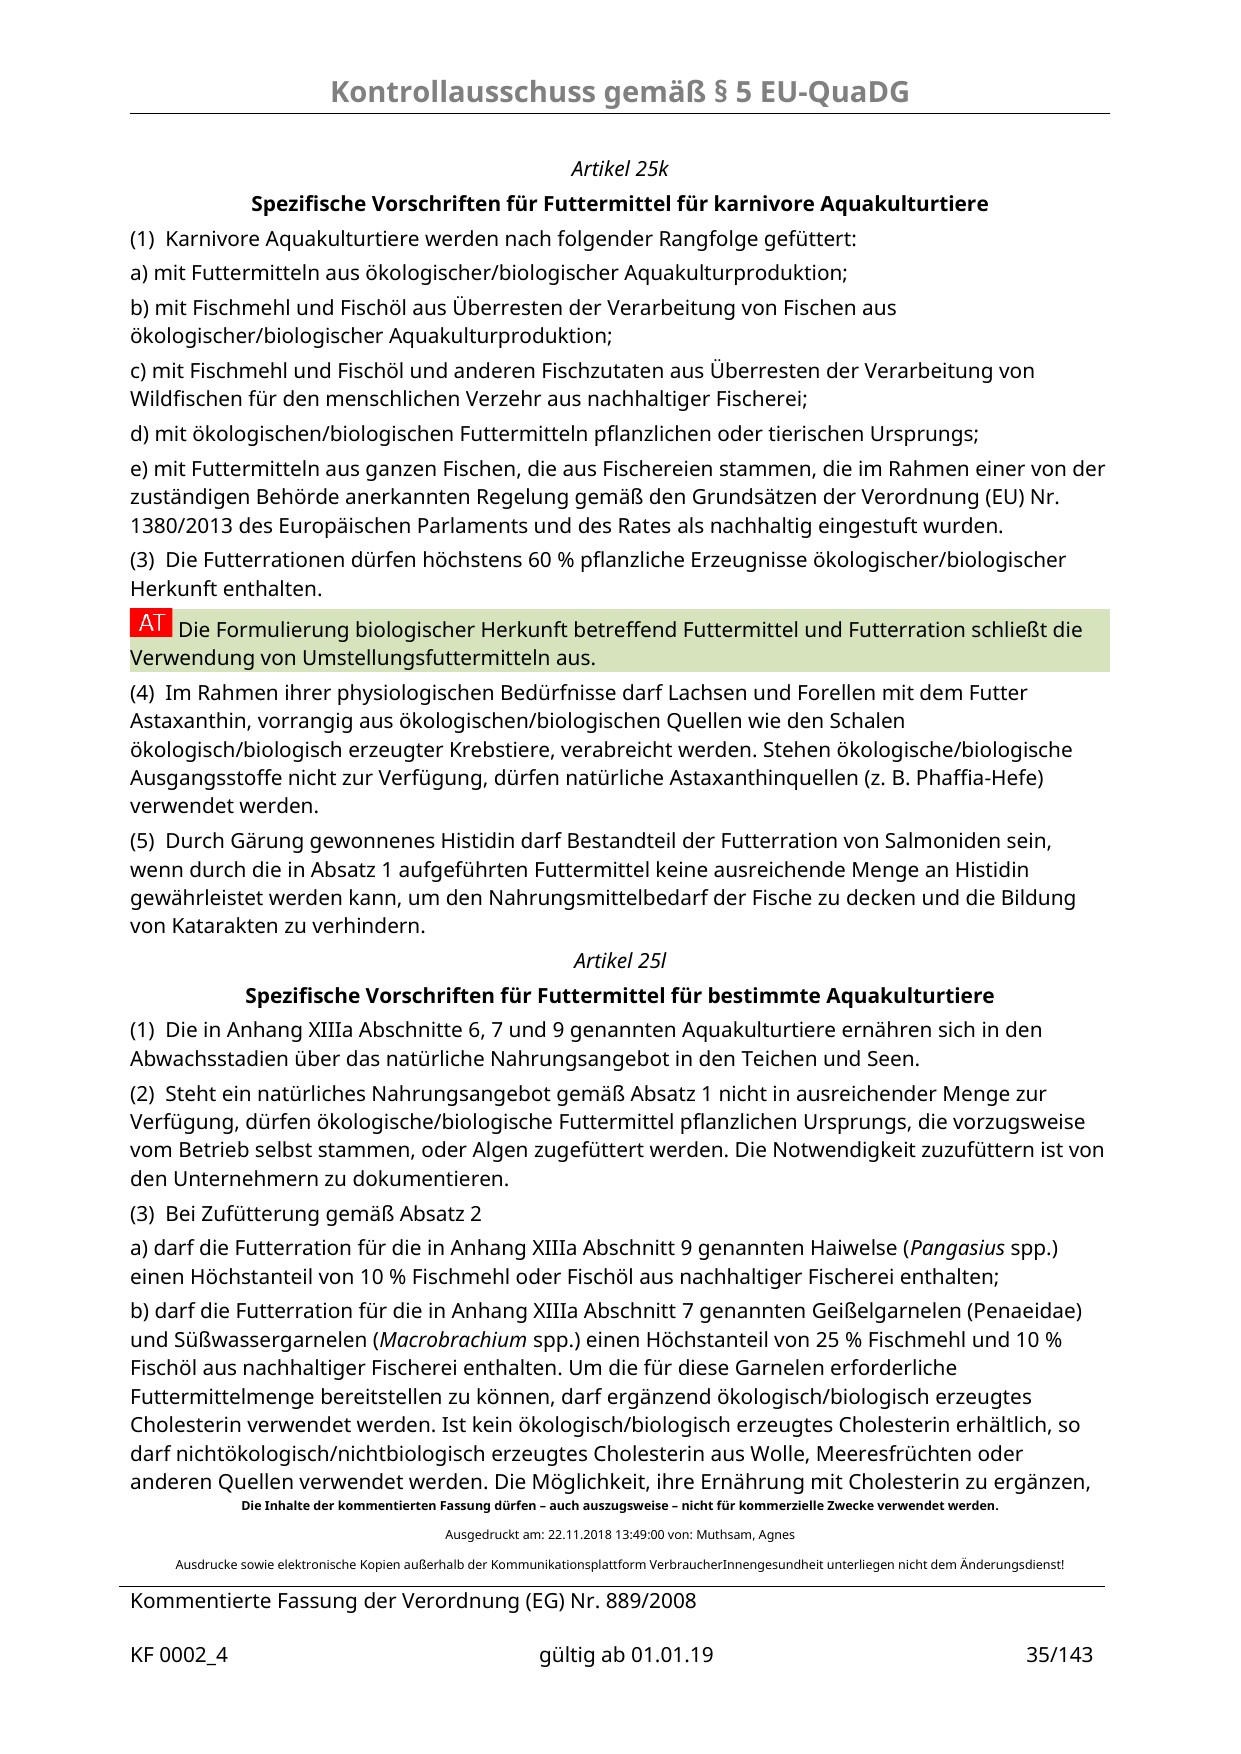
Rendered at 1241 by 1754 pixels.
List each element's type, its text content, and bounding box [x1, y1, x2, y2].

text Die Formulierung biologischer Herkunft betreffend Futtermittel und Futterration schließt die Verwendung von Umstellungsfuttermitteln aus. [130, 609, 1110, 672]
picture [129, 608, 173, 637]
text Spezifische Vorschriften für Futtermittel für bestimmte Aquakulturtiere [130, 981, 1110, 1009]
text a) darf die Futterration für die in Anhang XIIIa Abschnitt 9 genannten Haiwelse (Pangasius spp.) einen Höchstanteil von 10 % Fischmehl oder Fischöl aus nachhaltiger Fischerei enthalten; [130, 1233, 1110, 1290]
text Spezifische Vorschriften für Futtermittel für karnivore Aquakulturtiere [130, 189, 1110, 217]
text Artikel 25l [130, 946, 1110, 975]
text (4) Im Rahmen ihrer physiologischen Bedürfnisse darf Lachsen und Forellen mit dem Futter Astaxanthin, vorrangig aus ökologischen/biologischen Quellen wie den Schalen ökologisch/biologisch erzeugter Krebstiere, verabreicht werden. Stehen ökologische/biologische Ausgangsstoffe nicht zur Verfügung, dürfen natürliche Astaxanthinquellen (z. B. Phaffia-Hefe) verwendet werden. [130, 678, 1110, 820]
text (1) Die in Anhang XIIIa Abschnitte 6, 7 und 9 genannten Aquakulturtiere ernähren sich in den Abwachsstadien über das natürliche Nahrungsangebot in den Teichen und Seen. [130, 1016, 1110, 1072]
text a) mit Futtermitteln aus ökologischer/biologischer Aquakulturproduktion; [130, 258, 1110, 287]
text (2) Steht ein natürliches Nahrungsangebot gemäß Absatz 1 nicht in ausreichender Menge zur Verfügung, dürfen ökologische/biologische Futtermittel pflanzlichen Ursprungs, die vorzugsweise vom Betrieb selbst stammen, oder Algen zugefüttert werden. Die Notwendigkeit zuzufüttern ist von den Unternehmern zu dokumentieren. [130, 1079, 1110, 1192]
text (5) Durch Gärung gewonnenes Histidin darf Bestandteil der Futterration von Salmoniden sein, wenn durch die in Absatz 1 aufgeführten Futtermittel keine ausreichende Menge an Histidin gewährleistet werden kann, um den Nahrungsmittelbedarf der Fische zu decken und die Bildung von Katarakten zu verhindern. [130, 826, 1110, 940]
text (1) Karnivore Aquakulturtiere werden nach folgender Rangfolge gefüttert: [130, 224, 1110, 252]
text d) mit ökologischen/biologischen Futtermitteln pflanzlichen oder tierischen Ursprungs; [130, 419, 1110, 448]
text (3) Bei Zufütterung gemäß Absatz 2 [130, 1199, 1110, 1227]
text c) mit Fischmehl und Fischöl und anderen Fischzutaten aus Überresten der Verarbeitung von Wildfischen für den menschlichen Verzehr aus nachhaltiger Fischerei; [130, 356, 1110, 413]
text e) mit Futtermitteln aus ganzen Fischen, die aus Fischereien stammen, die im Rahmen einer von der zuständigen Behörde anerkannten Regelung gemäß den Grundsätzen der Verordnung (EU) Nr. 1380/2013 des Europäischen Parlaments und des Rates als nachhaltig eingestuft wurden. [130, 454, 1110, 539]
text (3) Die Futterrationen dürfen höchstens 60 % pflanzliche Erzeugnisse ökologischer/biologischer Herkunft enthalten. [130, 546, 1110, 602]
text b) mit Fischmehl und Fischöl aus Überresten der Verarbeitung von Fischen aus ökologischer/biologischer Aquakulturproduktion; [130, 293, 1110, 350]
text Artikel 25k [130, 154, 1110, 183]
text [130, 1297, 1110, 1496]
